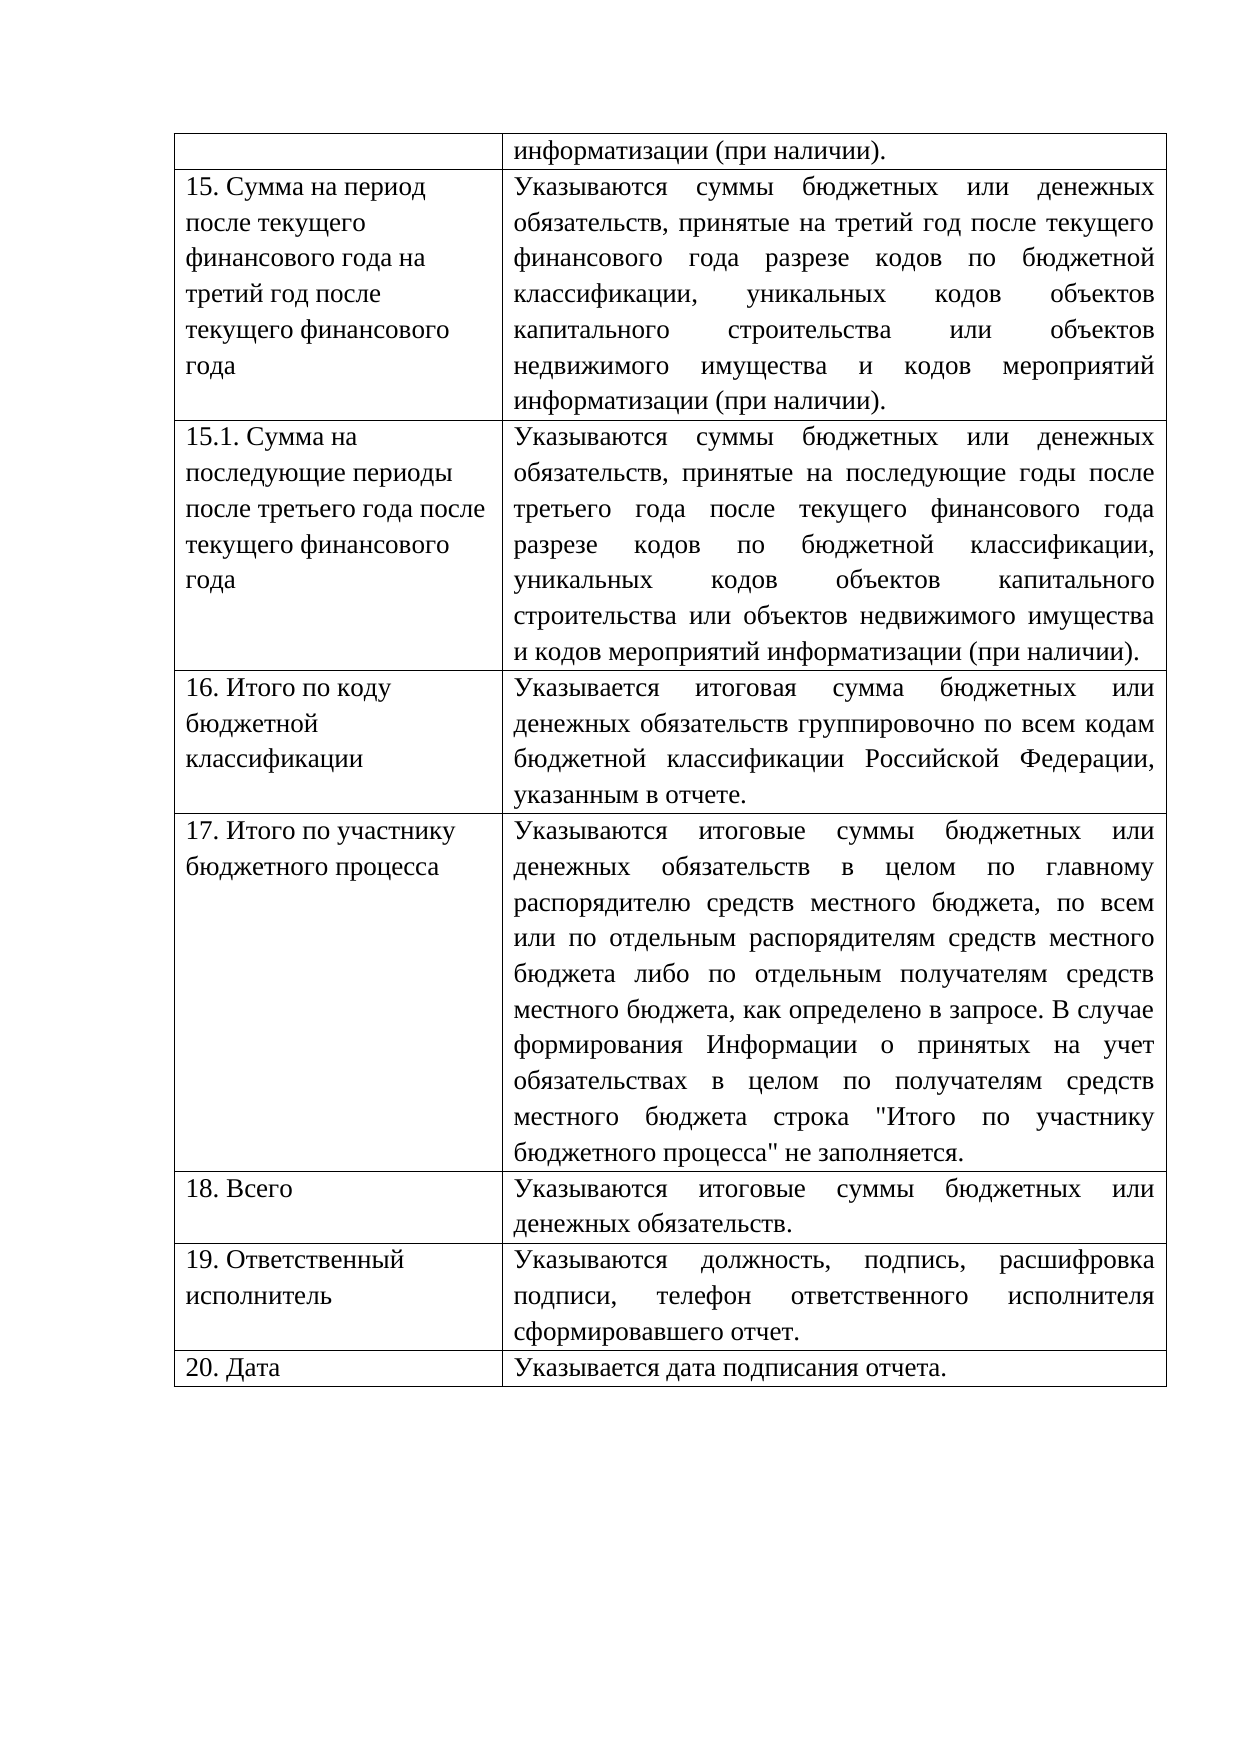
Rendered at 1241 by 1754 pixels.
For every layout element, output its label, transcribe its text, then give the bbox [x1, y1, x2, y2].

table_cell 20. Дата [175, 1351, 502, 1386]
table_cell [175, 134, 502, 169]
table_cell 19. Ответственный исполнитель [175, 1244, 502, 1350]
table_cell Указывается дата подписания отчета. [503, 1351, 1166, 1386]
table_cell 17. Итого по участнику бюджетного процесса [175, 814, 502, 1171]
table_cell 18. Всего [175, 1172, 502, 1242]
table_cell Указываются итоговые суммы бюджетных или денежных обязательств. [503, 1172, 1166, 1242]
table_cell Указываются суммы бюджетных или денежных обязательств, принятые на последующие годы после третьего года после текущего финансового года разрезе кодов по бюджетной классификации, уникальных кодов объектов капитального строительства или объектов недвижимого имущества и кодов мероприятий информатизации (при наличии). [503, 421, 1166, 670]
table_cell Указывается итоговая сумма бюджетных или денежных обязательств группировочно по всем кодам бюджетной классификации Российской Федерации, указанным в отчете. [503, 671, 1166, 813]
table_cell Указываются должность, подпись, расшифровка подписи, телефон ответственного исполнителя сформировавшего отчет. [503, 1244, 1166, 1350]
table_cell 15.1. Сумма на последующие периоды после третьего года после текущего финансового года [175, 421, 502, 670]
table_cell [503, 134, 1166, 169]
table_cell 15. Сумма на период после текущего финансового года на третий год после текущего финансового года [175, 170, 502, 419]
table_cell Указываются суммы бюджетных или денежных обязательств, принятые на третий год после текущего финансового года разрезе кодов по бюджетной классификации, уникальных кодов объектов капитального строительства или объектов недвижимого имущества и кодов мероприятий информатизации (при наличии). [503, 170, 1166, 419]
table_cell Указываются итоговые суммы бюджетных или денежных обязательств в целом по главному распорядителю средств местного бюджета, по всем или по отдельным распорядителям средств местного бюджета либо по отдельным получателям средств местного бюджета, как определено в запросе. В случае формирования Информации о принятых на учет обязательствах в целом по получателям средств местного бюджета строка "Итого по участнику бюджетного процесса" не заполняется. [503, 814, 1166, 1171]
table_cell 16. Итого по коду бюджетной классификации [175, 671, 502, 813]
